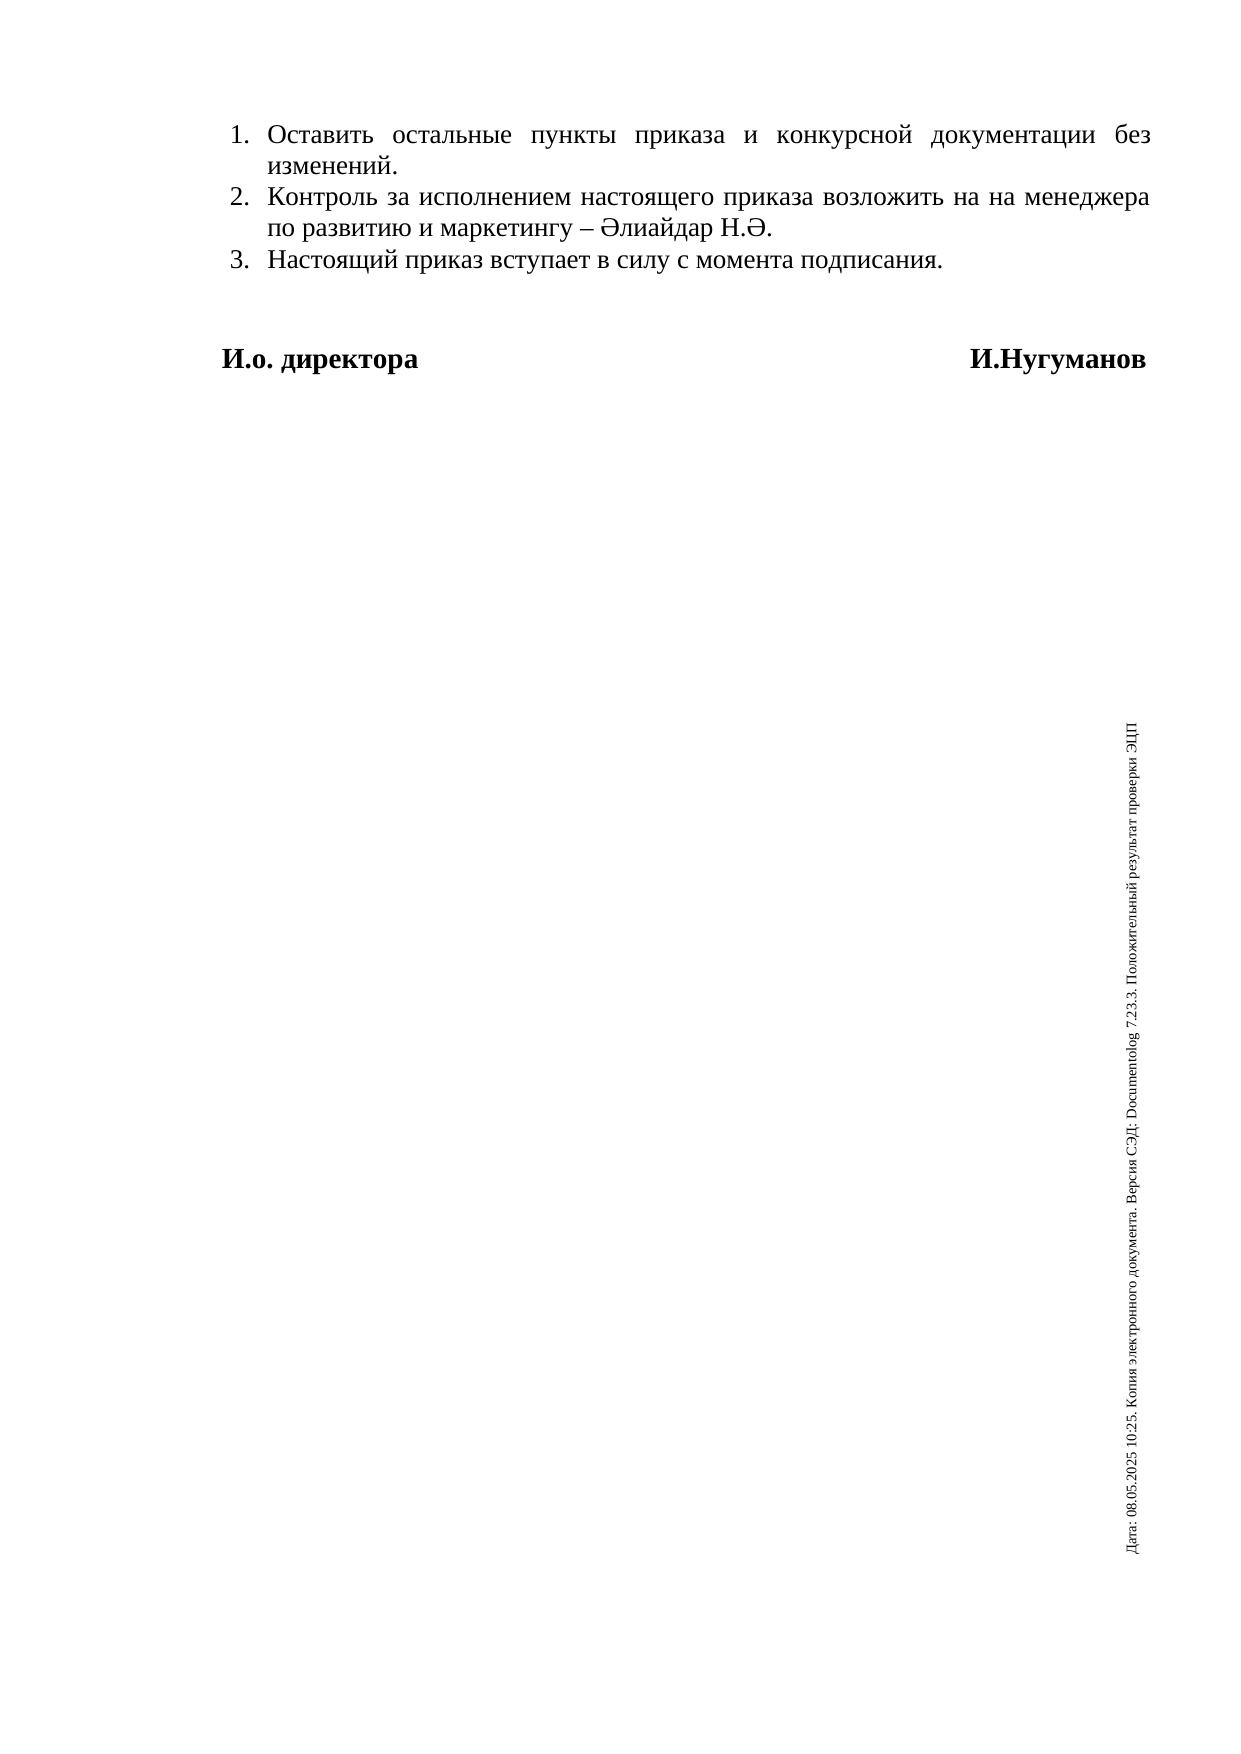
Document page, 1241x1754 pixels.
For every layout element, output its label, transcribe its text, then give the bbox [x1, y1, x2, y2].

subtitle И.о. директора И.Нугуманов [177, 341, 1152, 374]
subtitle Контроль за исполнением настоящего приказа возложить на на менеджера по развитию и маркетингу – Әлиайдар Н.Ә. [229, 180, 1152, 243]
subtitle Настоящий приказ вступает в силу с момента подписания. [229, 243, 1152, 274]
subtitle Оставить остальные пункты приказа и конкурсной документации без изменений. [229, 118, 1152, 180]
